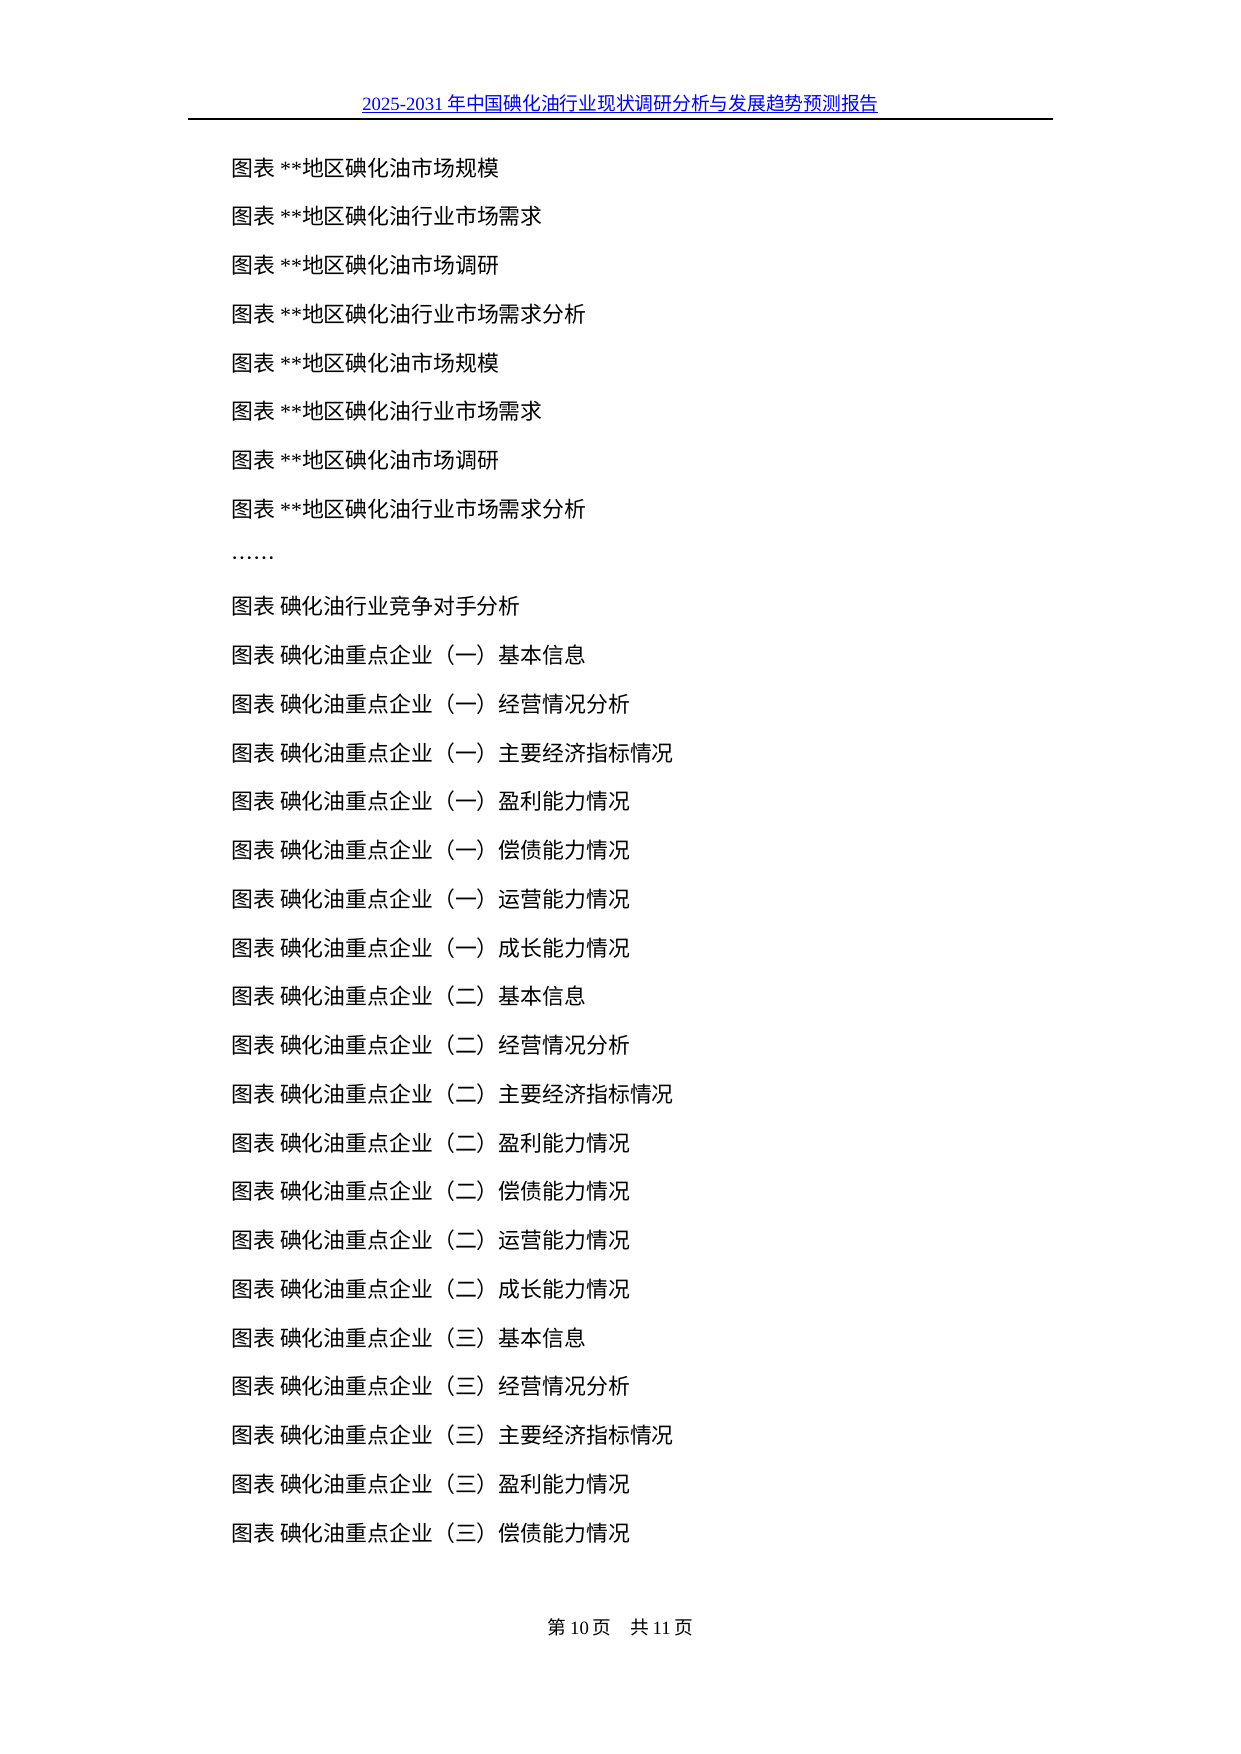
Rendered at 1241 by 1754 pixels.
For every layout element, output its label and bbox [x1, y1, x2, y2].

text [187, 150, 1053, 1548]
